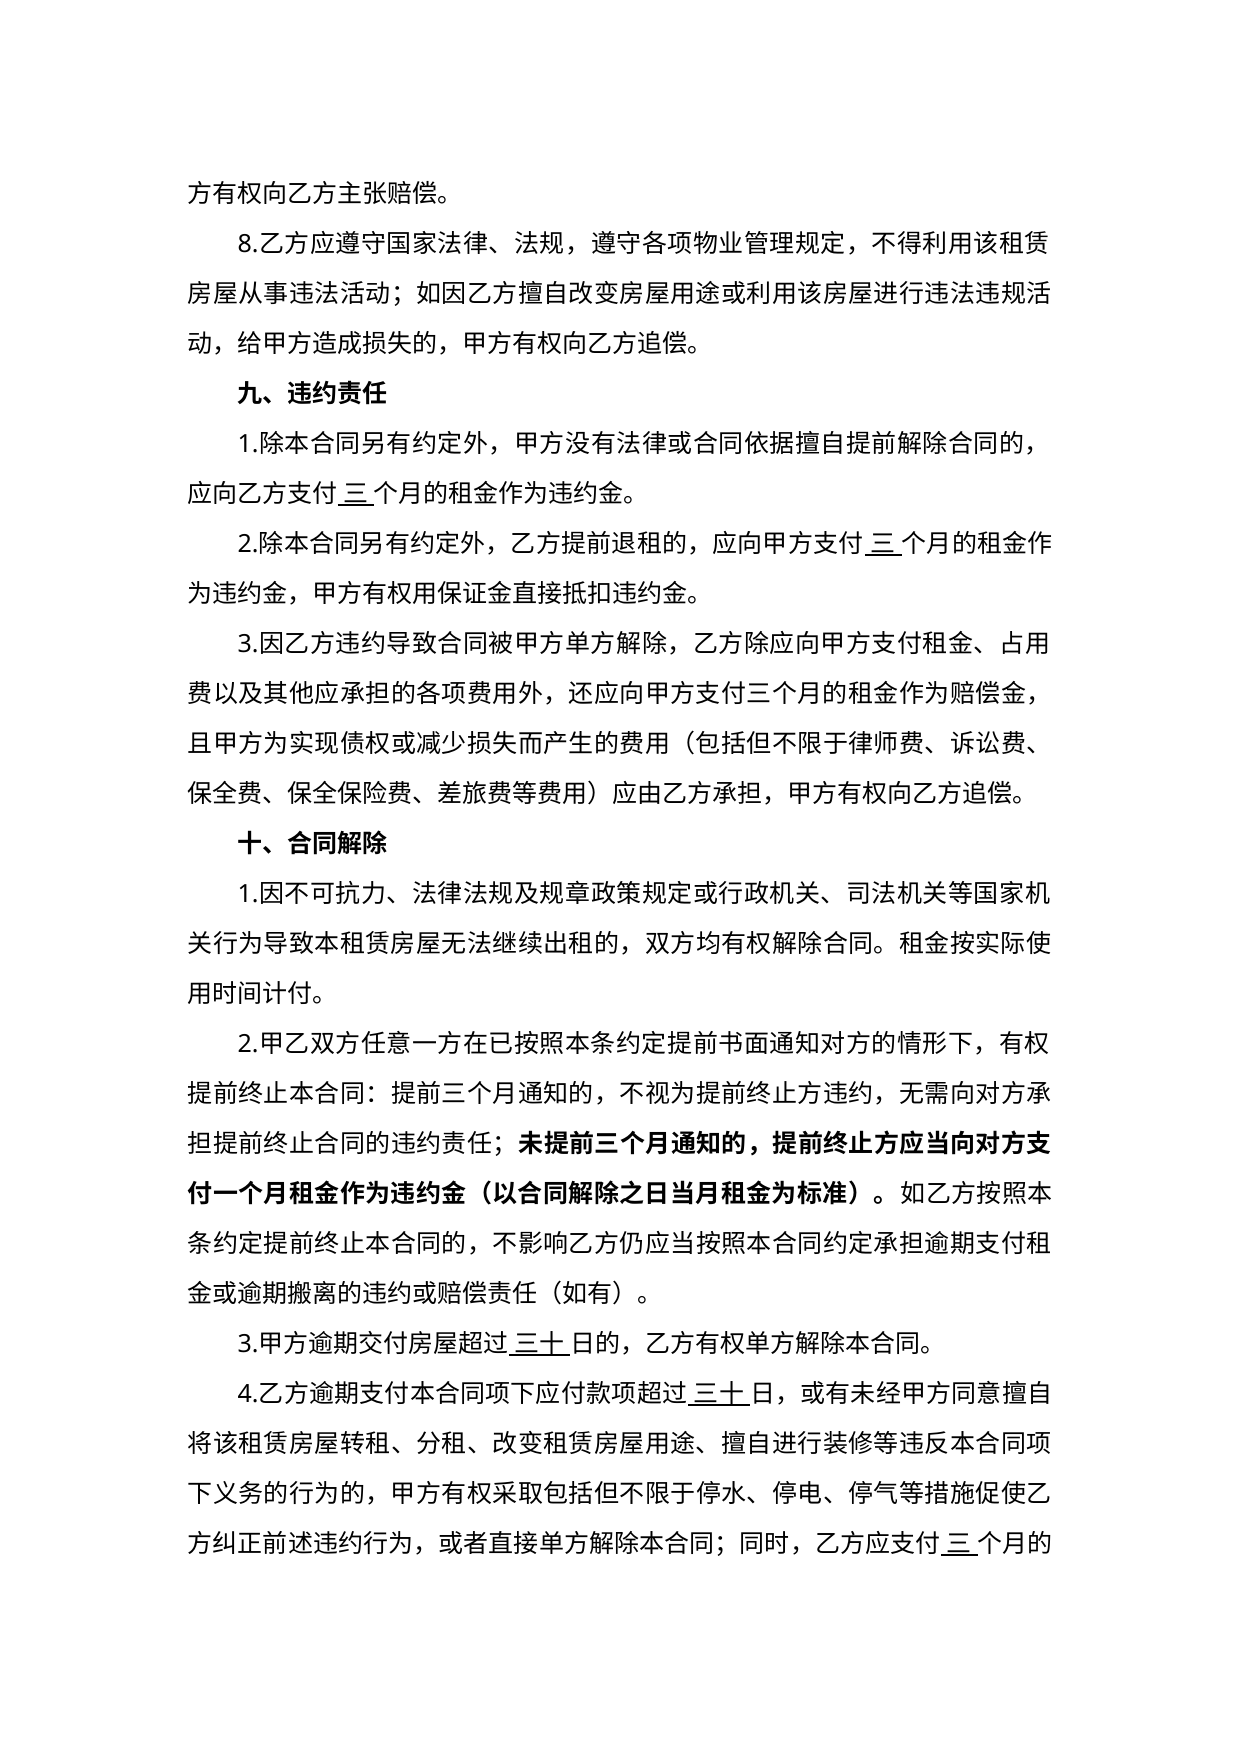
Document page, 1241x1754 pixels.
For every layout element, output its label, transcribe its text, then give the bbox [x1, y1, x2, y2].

text 1.因不可抗力、法律法规及规章政策规定或行政机关、司法机关等国家机关行为导致本租赁房屋无法继续出租的，双方均有权解除合同。租金按实际使用时间计付。 [187, 862, 1053, 1012]
text 2.甲乙双方任意一方在已按照本条约定提前书面通知对方的情形下，有权提前终止本合同：提前三个月通知的，不视为提前终止方违约，无需向对方承担提前终止合同的违约责任；未提前三个月通知的，提前终止方应当向对方支付一个月租金作为违约金（以合同解除之日当月租金为标准）。如乙方按照本条约定提前终止本合同的，不影响乙方仍应当按照本合同约定承担逾期支付租金或逾期搬离的违约或赔偿责任（如有）。 [187, 1012, 1053, 1312]
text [187, 1362, 1053, 1562]
text 十、合同解除 [187, 812, 1053, 862]
text 2.除本合同另有约定外，乙方提前退租的，应向甲方支付 三 个月的租金作为违约金，甲方有权用保证金直接抵扣违约金。 [187, 512, 1053, 612]
text 1.除本合同另有约定外，甲方没有法律或合同依据擅自提前解除合同的，应向乙方支付 三 个月的租金作为违约金。 [187, 412, 1053, 512]
text 3.因乙方违约导致合同被甲方单方解除，乙方除应向甲方支付租金、占用费以及其他应承担的各项费用外，还应向甲方支付三个月的租金作为赔偿金，且甲方为实现债权或减少损失而产生的费用（包括但不限于律师费、诉讼费、保全费、保全保险费、差旅费等费用）应由乙方承担，甲方有权向乙方追偿。 [187, 612, 1053, 812]
text 九、违约责任 [187, 362, 1053, 412]
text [187, 162, 1053, 212]
text 8.乙方应遵守国家法律、法规，遵守各项物业管理规定，不得利用该租赁房屋从事违法活动；如因乙方擅自改变房屋用途或利用该房屋进行违法违规活动，给甲方造成损失的，甲方有权向乙方追偿。 [187, 212, 1053, 362]
text 3.甲方逾期交付房屋超过 三十 日的，乙方有权单方解除本合同。 [187, 1312, 1053, 1362]
